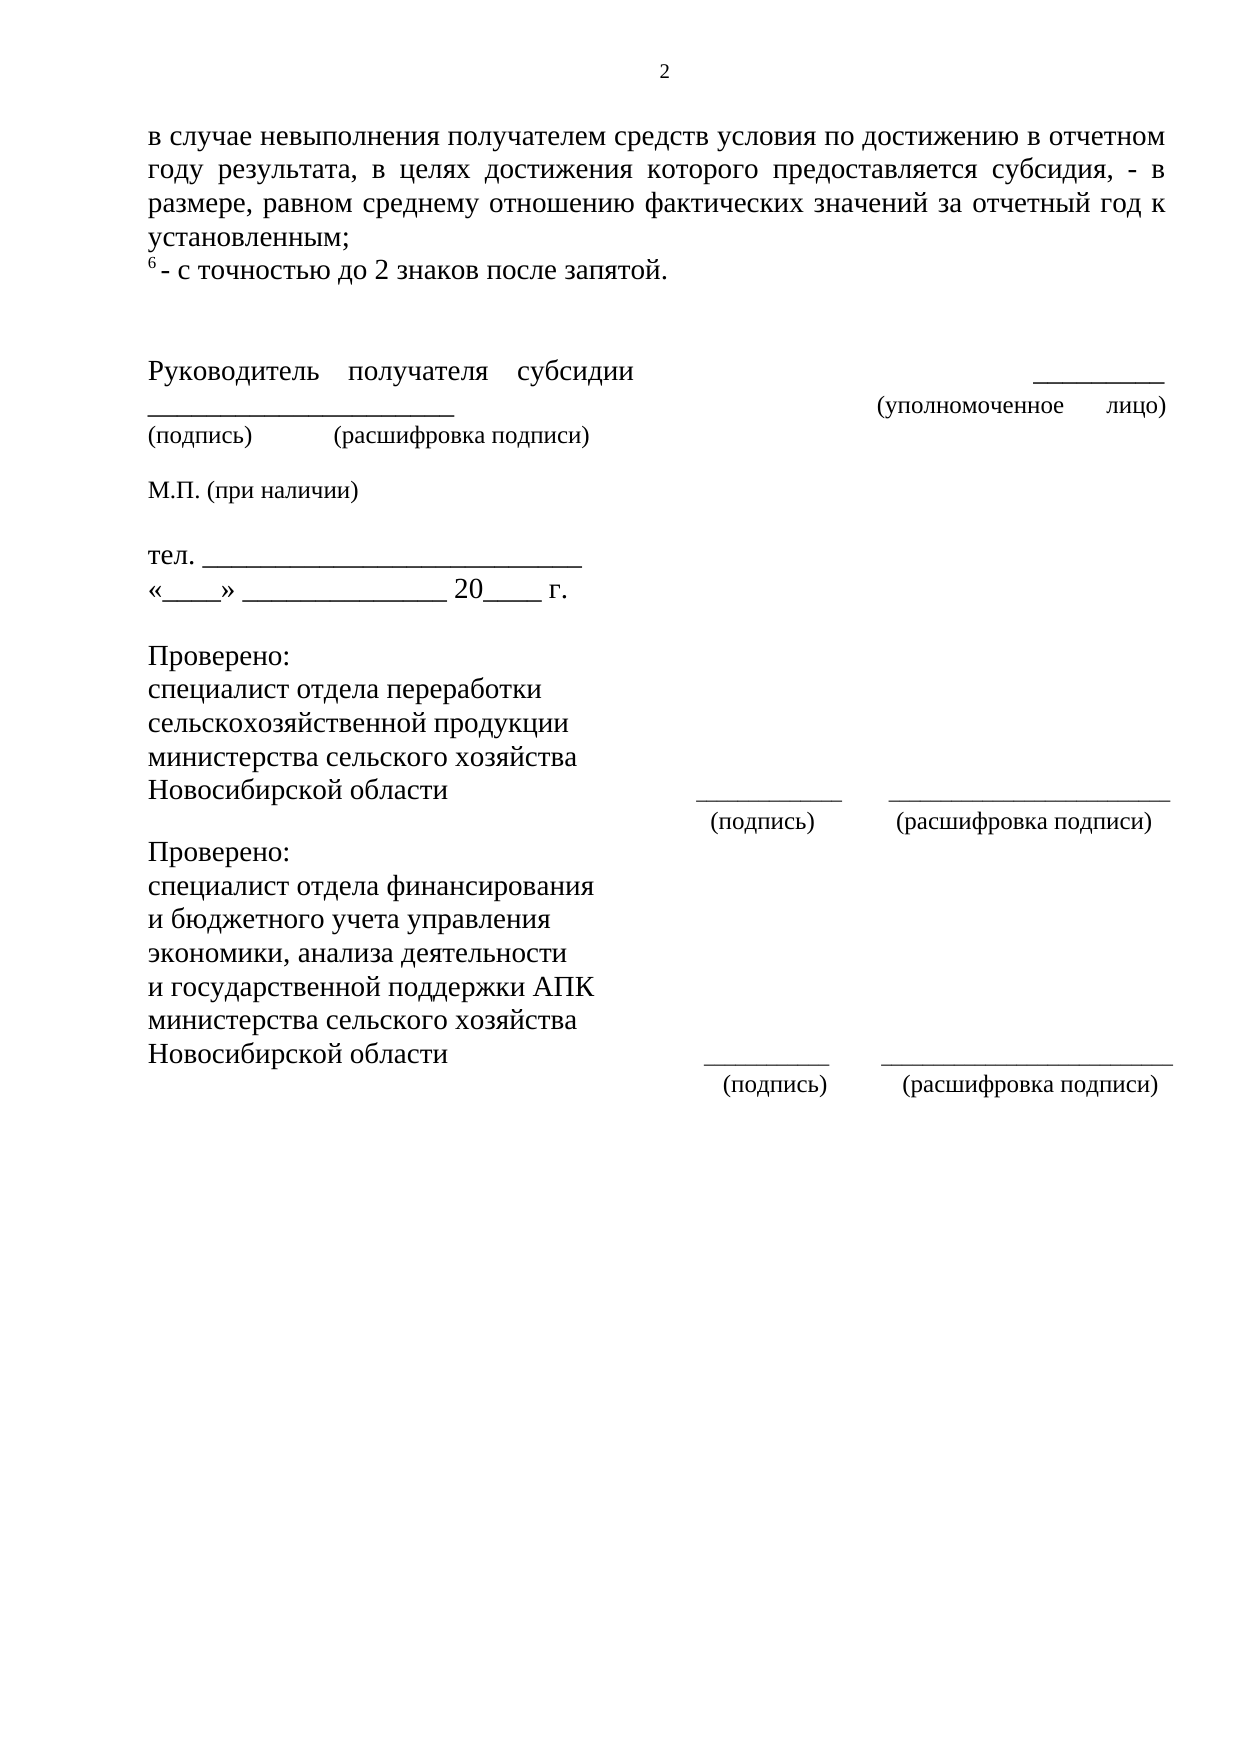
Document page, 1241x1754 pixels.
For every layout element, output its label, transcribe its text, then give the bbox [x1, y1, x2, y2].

text и бюджетного учета управления [148, 902, 1181, 935]
text «____» ______________ 20____ г. [148, 571, 1181, 604]
text специалист отдела финансирования [148, 868, 1181, 902]
text и государственной поддержки АПК [148, 969, 1181, 1002]
text специалист отдела переработки [148, 672, 1181, 705]
text Проверено: [148, 638, 1181, 672]
text Руководитель получателя субсидии _________ _____________________ (уполномоченное лицо) (подпись) (расшифровка подписи) [148, 353, 1167, 449]
text Новосибирской области ____________ ____________________________ [148, 1036, 1181, 1069]
text (подпись) (расшифровка подписи) [148, 1069, 1181, 1098]
text М.П. (при наличии) [148, 475, 1181, 504]
text (подпись) (расшифровка подписи) [148, 806, 1181, 834]
text сельскохозяйственной продукции [148, 705, 1181, 739]
text 6 - с точностью до 2 знаков после запятой. [148, 252, 1167, 286]
text Проверено: [148, 834, 1181, 868]
text Новосибирской области ______________ ___________________________ [148, 772, 1181, 806]
text министерства сельского хозяйства [148, 739, 1181, 772]
text в случае невыполнения получателем средств условия по достижению в отчетном году результата, в целях достижения которого предоставляется субсидия, - в размере, равном среднему отношению фактических значений за отчетный год к установленным; [148, 118, 1167, 252]
text экономики, анализа деятельности [148, 935, 1181, 969]
text министерства сельского хозяйства [148, 1002, 1181, 1036]
text тел. __________________________ [148, 537, 1181, 571]
